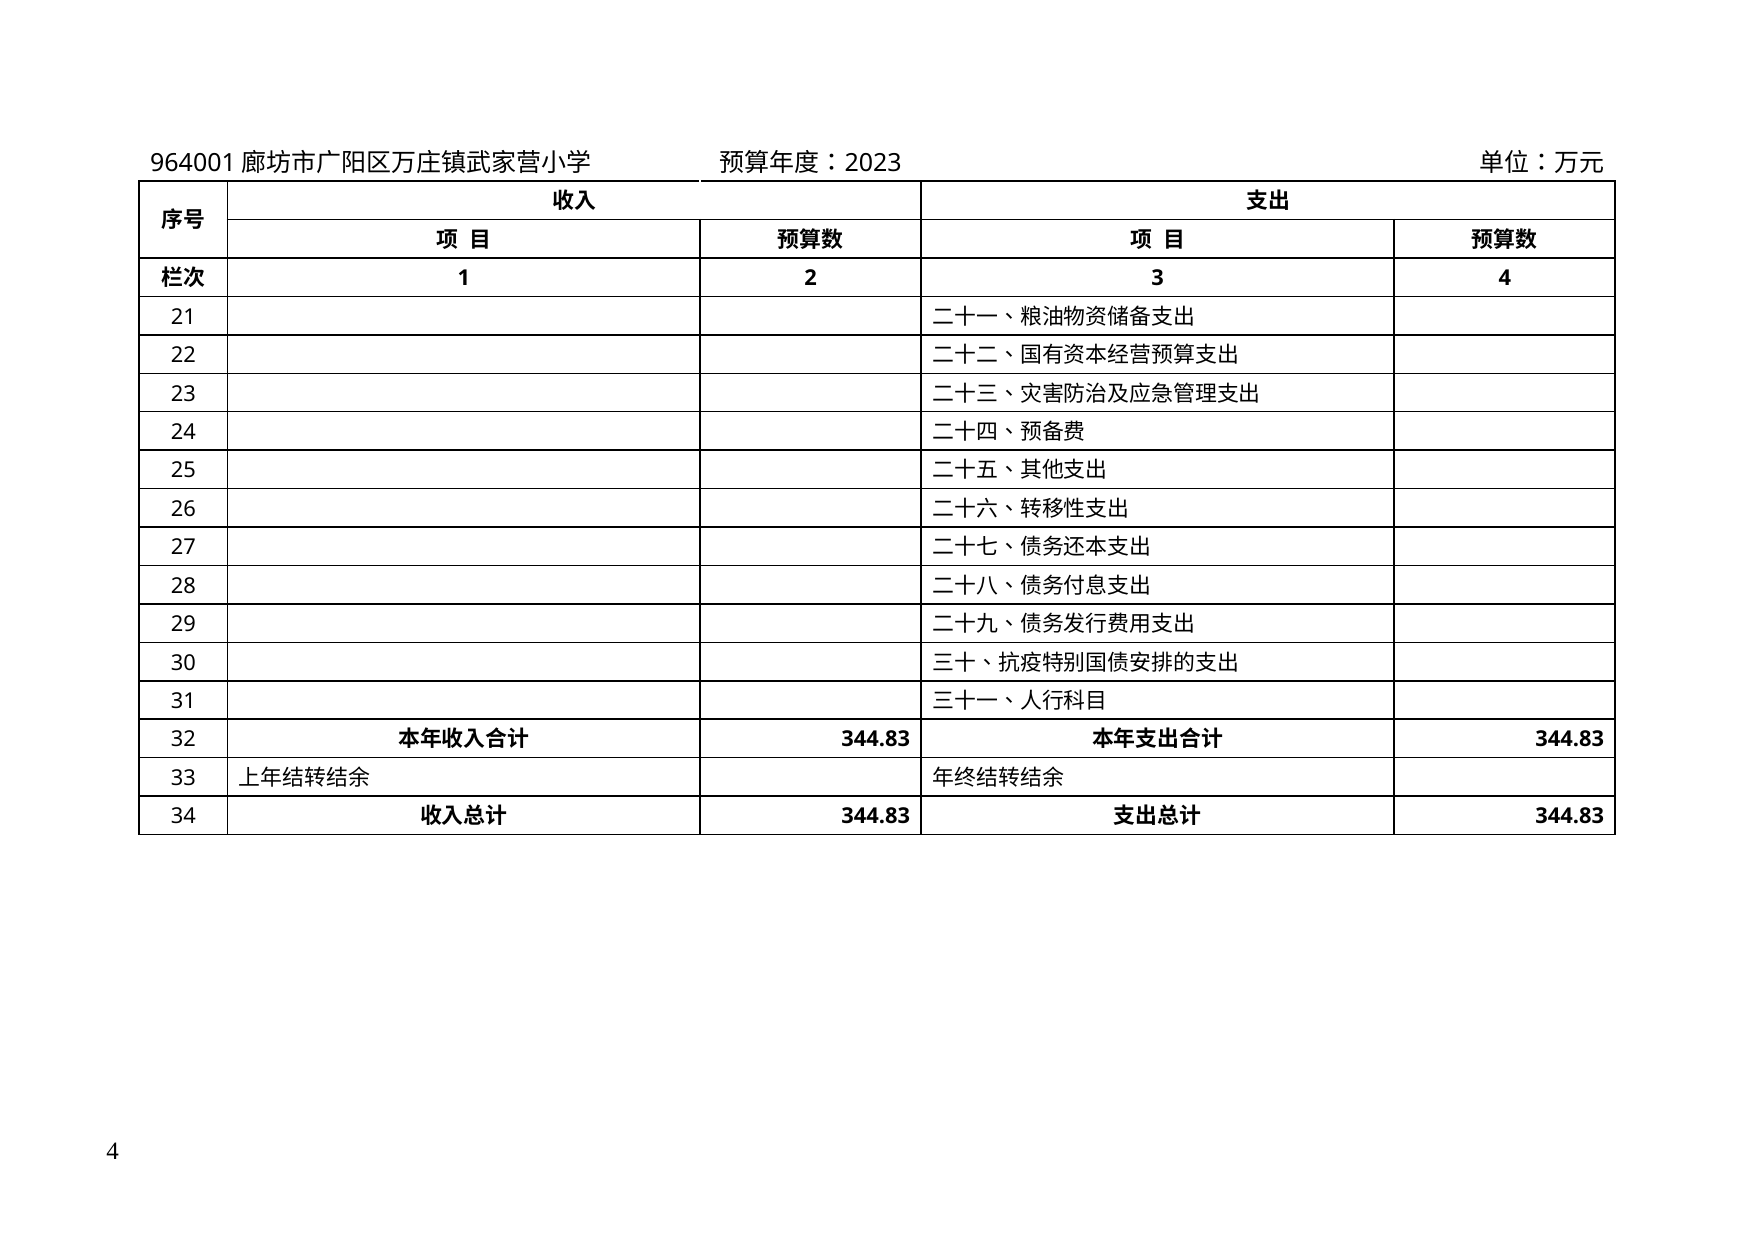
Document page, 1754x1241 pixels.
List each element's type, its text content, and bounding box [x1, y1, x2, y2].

table_cell [701, 758, 920, 795]
table_cell [1395, 605, 1614, 641]
table_cell 3 [922, 259, 1393, 296]
table_cell 2 [701, 259, 920, 296]
table_cell 二十六、转移性支出 [922, 489, 1393, 526]
table_cell 项 目 [922, 220, 1393, 257]
table_header 预算年度：2023 [701, 143, 920, 180]
table_cell [228, 643, 699, 680]
table_cell 344.83 [701, 720, 920, 757]
table_cell [1395, 451, 1614, 488]
table_cell 二十九、债务发行费用支出 [922, 605, 1393, 641]
table_cell [701, 451, 920, 488]
table_cell [228, 682, 699, 718]
table_cell 本年收入合计 [228, 720, 699, 757]
table_cell 收入 [228, 182, 920, 219]
table_cell [228, 566, 699, 603]
table_cell [1395, 643, 1614, 680]
table_cell 32 [140, 720, 227, 757]
table_cell [701, 336, 920, 372]
table_cell 上年结转结余 [228, 758, 699, 795]
table_cell [228, 605, 699, 641]
table_cell [228, 451, 699, 488]
table_cell 二十五、其他支出 [922, 451, 1393, 488]
table_cell 22 [140, 336, 227, 372]
table_cell 预算数 [1395, 220, 1614, 257]
table_cell [228, 528, 699, 564]
table_cell [701, 297, 920, 334]
table_cell 二十八、债务付息支出 [922, 566, 1393, 603]
table_cell [701, 605, 920, 641]
table_cell 二十二、国有资本经营预算支出 [922, 336, 1393, 372]
table_cell [1395, 297, 1614, 334]
table_cell 27 [140, 528, 227, 564]
table_cell [701, 412, 920, 449]
table_cell 二十三、灾害防治及应急管理支出 [922, 374, 1393, 411]
table_cell 344.83 [701, 797, 920, 834]
table_cell [701, 374, 920, 411]
table_cell 26 [140, 489, 227, 526]
table_cell [1395, 336, 1614, 372]
table_cell 栏次 [140, 259, 227, 296]
table_cell 1 [228, 259, 699, 296]
table_cell [1395, 489, 1614, 526]
table_cell [1395, 374, 1614, 411]
table_cell [701, 528, 920, 564]
table_cell [228, 489, 699, 526]
table_cell 序号 [140, 182, 227, 257]
table_cell 年终结转结余 [922, 758, 1393, 795]
table_cell [1395, 412, 1614, 449]
table_cell 24 [140, 412, 227, 449]
table_cell 23 [140, 374, 227, 411]
table_cell 30 [140, 643, 227, 680]
table_cell 31 [140, 682, 227, 718]
table_cell 支出 [922, 182, 1614, 219]
table_cell [228, 336, 699, 372]
table_cell 4 [1395, 259, 1614, 296]
table_cell [1395, 566, 1614, 603]
table_cell 33 [140, 758, 227, 795]
table_cell 21 [140, 297, 227, 334]
table_cell 28 [140, 566, 227, 603]
table_cell [701, 643, 920, 680]
table_cell [701, 682, 920, 718]
table_cell 收入总计 [228, 797, 699, 834]
table_cell 项 目 [228, 220, 699, 257]
table_cell 34 [140, 797, 227, 834]
table_cell 二十四、预备费 [922, 412, 1393, 449]
table_cell 本年支出合计 [922, 720, 1393, 757]
table_cell [228, 374, 699, 411]
table_cell 344.83 [1395, 797, 1614, 834]
table_header 单位：万元 [922, 143, 1614, 180]
table_cell [701, 566, 920, 603]
table_cell [228, 412, 699, 449]
table_cell 29 [140, 605, 227, 641]
table_cell 二十七、债务还本支出 [922, 528, 1393, 564]
table_cell [1395, 682, 1614, 718]
table_cell [228, 297, 699, 334]
table_cell [1395, 758, 1614, 795]
table_cell 三十一、人行科目 [922, 682, 1393, 718]
table_header 964001廊坊市广阳区万庄镇武家营小学 [140, 143, 699, 180]
table_cell 支出总计 [922, 797, 1393, 834]
table_cell 344.83 [1395, 720, 1614, 757]
table_cell 预算数 [701, 220, 920, 257]
table_cell [1395, 528, 1614, 564]
table_cell [701, 489, 920, 526]
table_cell 二十一、粮油物资储备支出 [922, 297, 1393, 334]
table_cell 25 [140, 451, 227, 488]
table_cell 三十、抗疫特别国债安排的支出 [922, 643, 1393, 680]
